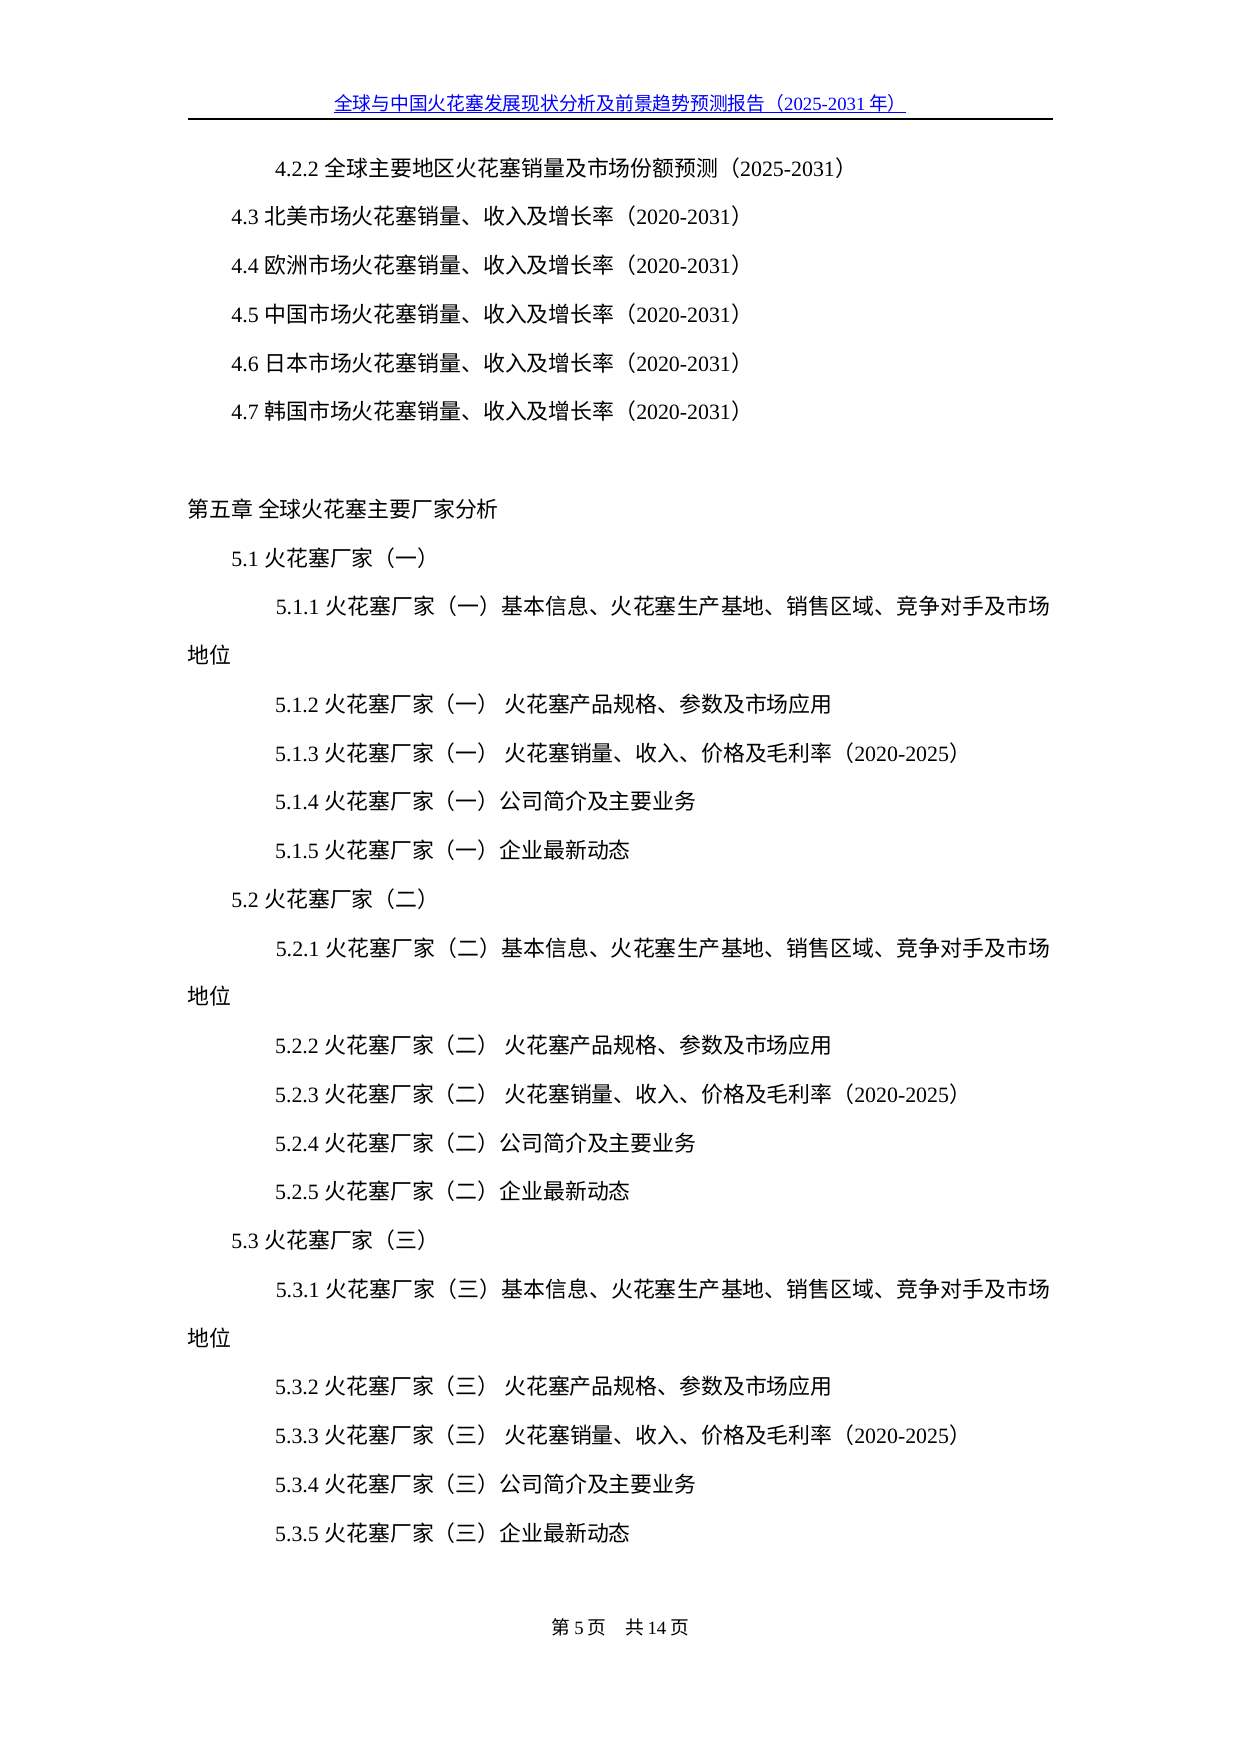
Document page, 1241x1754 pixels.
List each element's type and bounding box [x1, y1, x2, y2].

text [187, 150, 1053, 1548]
